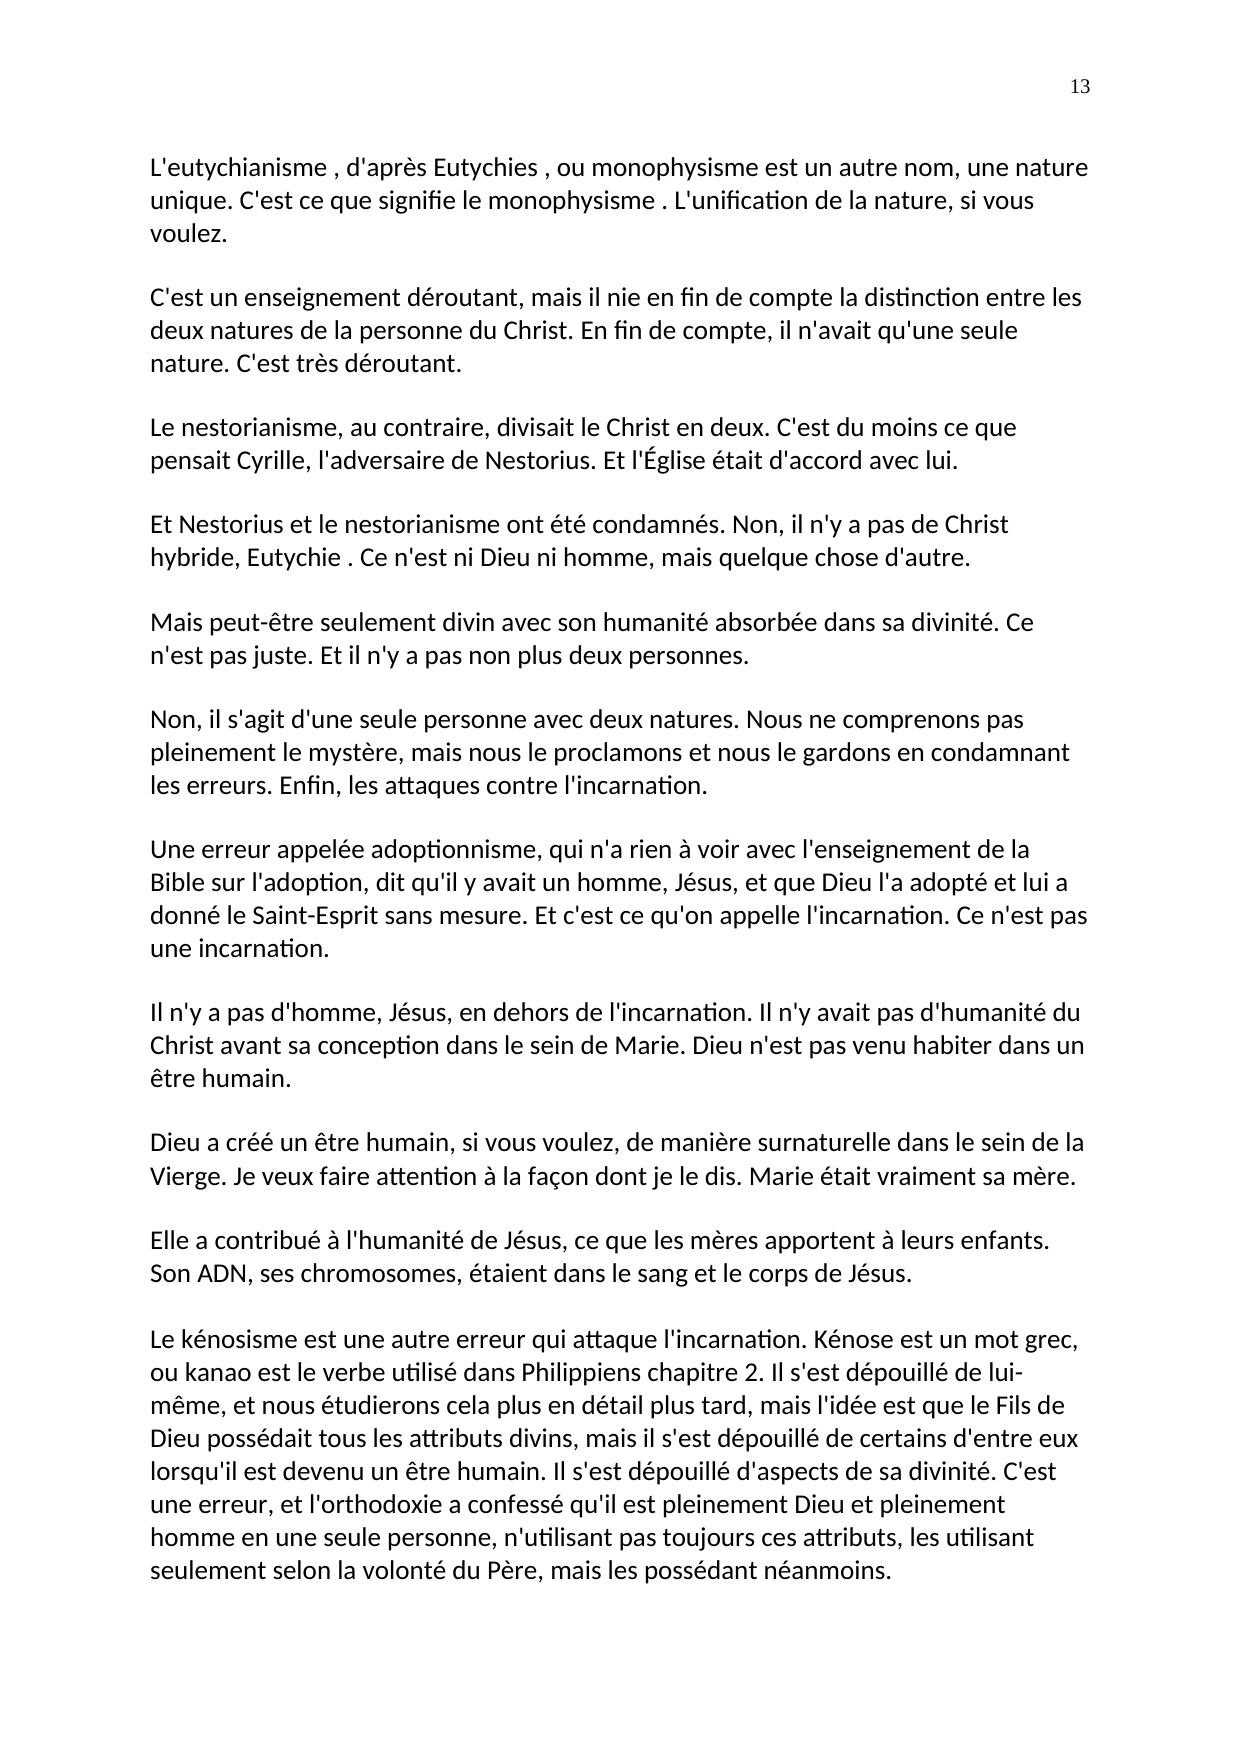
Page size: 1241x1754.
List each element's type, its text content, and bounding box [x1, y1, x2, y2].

text Elle a contribué à l'humanité de Jésus, ce que les mères apportent à leurs enfants. Son ADN, ses chromosomes, étaient dans le sang et le corps de Jésus. Le kénosisme est une autre erreur qui attaque l'incarnation. Kénose est un mot grec, ou kanao est le verbe utilisé dans Philippiens chapitre 2. Il s'est dépouillé de lui-même, et nous étudierons cela plus en détail plus tard, mais l'idée est que le Fils de Dieu possédait tous les attributs divins, mais il s'est dépouillé de certains d'entre eux lorsqu'il est devenu un être humain. Il s'est dépouillé d'aspects de sa divinité. C'est une erreur, et l'orthodoxie a confessé qu'il est pleinement Dieu et pleinement homme en une seule personne, n'utilisant pas toujours ces attributs, les utilisant seulement selon la volonté du Père, mais les possédant néanmoins. [150, 1223, 1090, 1586]
text Mais peut-être seulement divin avec son humanité absorbée dans sa divinité. Ce n'est pas juste. Et il n'y a pas non plus deux personnes. [150, 605, 1090, 671]
text Le nestorianisme, au contraire, divisait le Christ en deux. C'est du moins ce que pensait Cyrille, l'adversaire de Nestorius. Et l'Église était d'accord avec lui. [150, 410, 1090, 476]
text L'eutychianisme , d'après Eutychies , ou monophysisme est un autre nom, une nature unique. C'est ce que signifie le monophysisme . L'unification de la nature, si vous voulez. [150, 150, 1090, 249]
text Dieu a créé un être humain, si vous voulez, de manière surnaturelle dans le sein de la Vierge. Je veux faire attention à la façon dont je le dis. Marie était vraiment sa mère. [150, 1126, 1090, 1192]
text Non, il s'agit d'une seule personne avec deux natures. Nous ne comprenons pas pleinement le mystère, mais nous le proclamons et nous le gardons en condamnant les erreurs. Enfin, les attaques contre l'incarnation. [150, 702, 1090, 801]
text Une erreur appelée adoptionnisme, qui n'a rien à voir avec l'enseignement de la Bible sur l'adoption, dit qu'il y avait un homme, Jésus, et que Dieu l'a adopté et lui a donné le Saint-Esprit sans mesure. Et c'est ce qu'on appelle l'incarnation. Ce n'est pas une incarnation. [150, 832, 1090, 964]
text C'est un enseignement déroutant, mais il nie en fin de compte la distinction entre les deux natures de la personne du Christ. En fin de compte, il n'avait qu'une seule nature. C'est très déroutant. [150, 280, 1090, 379]
text Et Nestorius et le nestorianisme ont été condamnés. Non, il n'y a pas de Christ hybride, Eutychie . Ce n'est ni Dieu ni homme, mais quelque chose d'autre. [150, 508, 1090, 574]
text Il n'y a pas d'homme, Jésus, en dehors de l'incarnation. Il n'y avait pas d'humanité du Christ avant sa conception dans le sein de Marie. Dieu n'est pas venu habiter dans un être humain. [150, 995, 1090, 1094]
